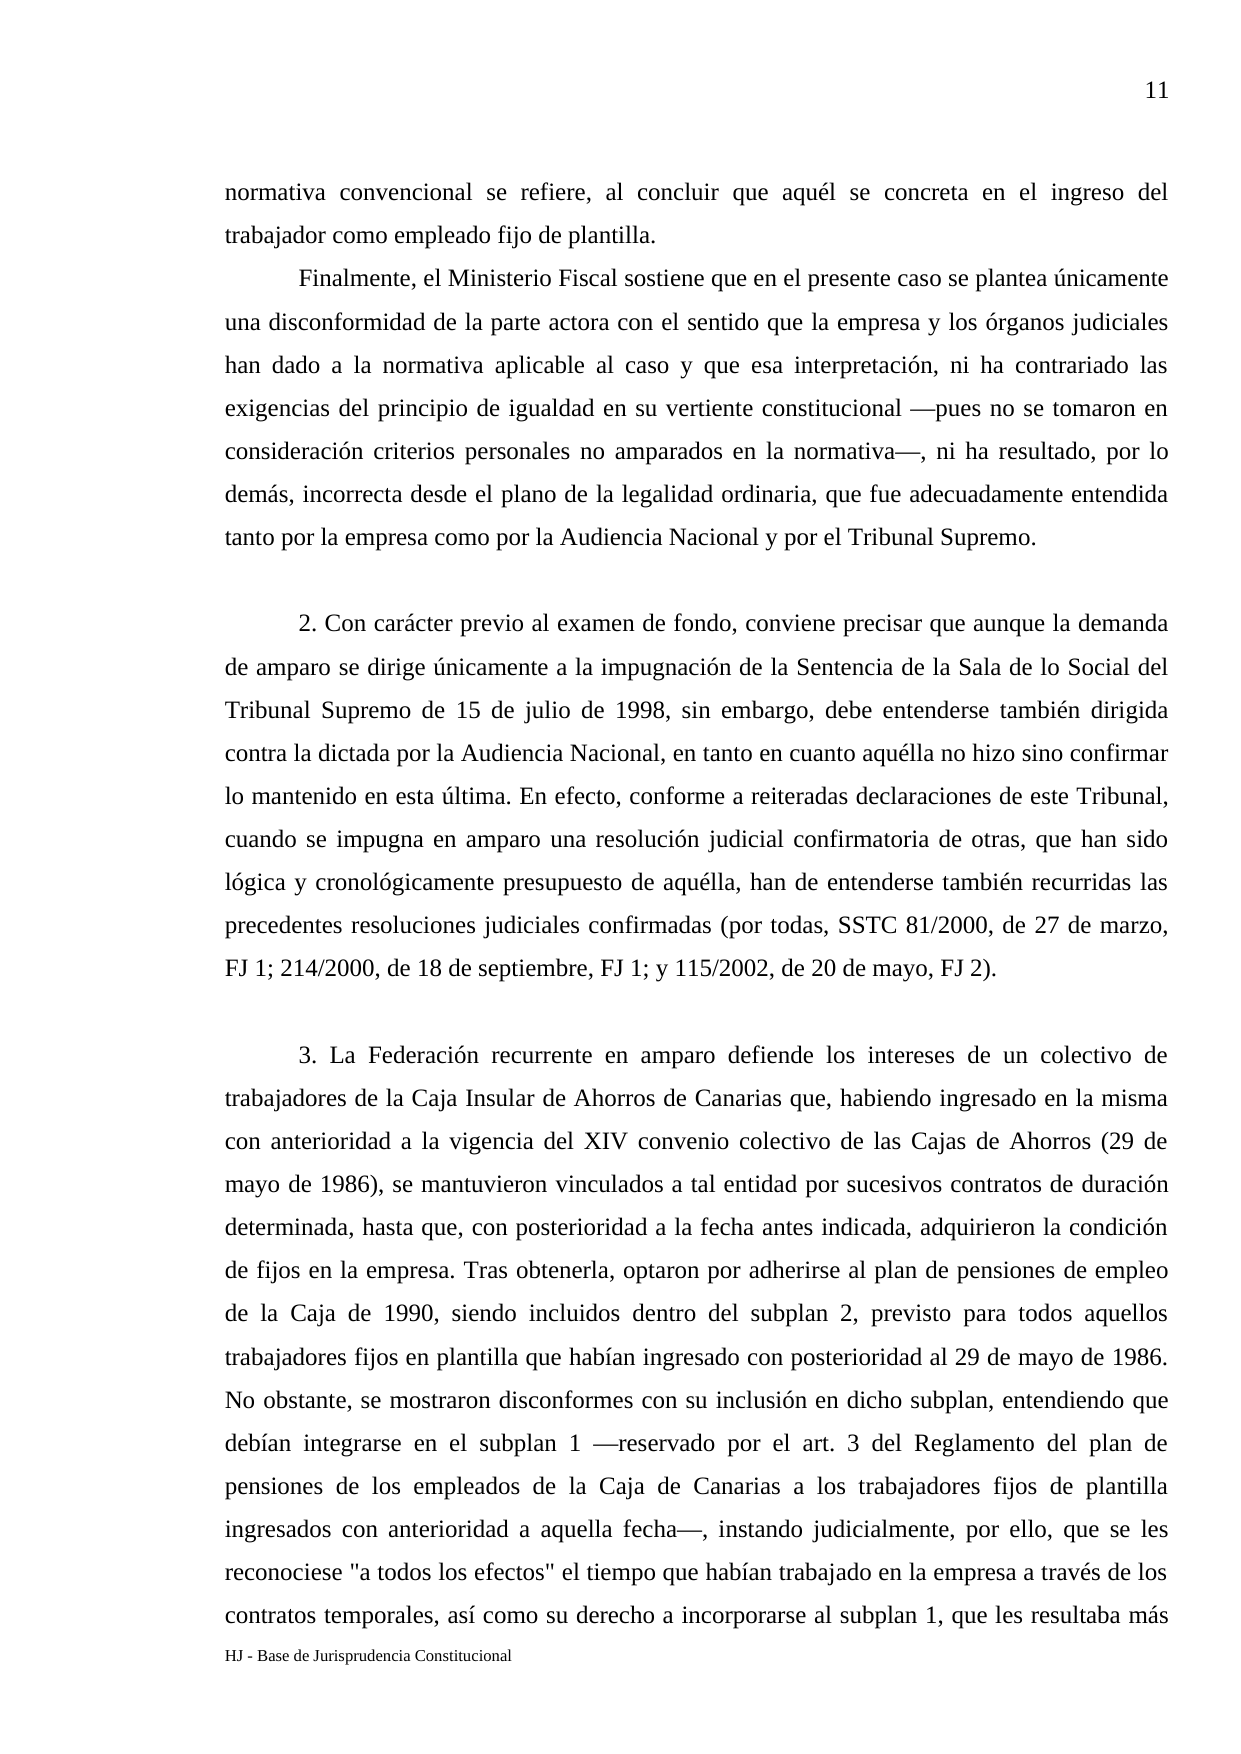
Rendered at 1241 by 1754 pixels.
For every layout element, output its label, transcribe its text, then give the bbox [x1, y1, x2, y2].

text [224, 177, 1169, 249]
text Finalmente, el Ministerio Fiscal sostiene que en el presente caso se plantea únicamente una disconformidad de la parte actora con el sentido que la empresa y los órganos judiciales han dado a la normativa aplicable al caso y que esa interpretación, ni ha contrariado las exigencias del principio de igualdad en su vertiente constitucional —pues no se tomaron en consideración criterios personales no amparados en la normativa—, ni ha resultado, por lo demás, incorrecta desde el plano de la legalidad ordinaria, que fue adecuadamente entendida tanto por la empresa como por la Audiencia Nacional y por el Tribunal Supremo. [224, 263, 1169, 551]
text 2. Con carácter previo al examen de fondo, conviene precisar que aunque la demanda de amparo se dirige únicamente a la impugnación de la Sentencia de la Sala de lo Social del Tribunal Supremo de 15 de julio de 1998, sin embargo, debe entenderse también dirigida contra la dictada por la Audiencia Nacional, en tanto en cuanto aquélla no hizo sino confirmar lo mantenido en esta última. En efecto, conforme a reiteradas declaraciones de este Tribunal, cuando se impugna en amparo una resolución judicial confirmatoria de otras, que han sido lógica y cronológicamente presupuesto de aquélla, han de entenderse también recurridas las precedentes resoluciones judiciales confirmadas (por todas, SSTC 81/2000, de 27 de marzo, FJ 1; 214/2000, de 18 de septiembre, FJ 1; y 115/2002, de 20 de mayo, FJ 2). [224, 608, 1169, 982]
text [224, 1040, 1169, 1629]
